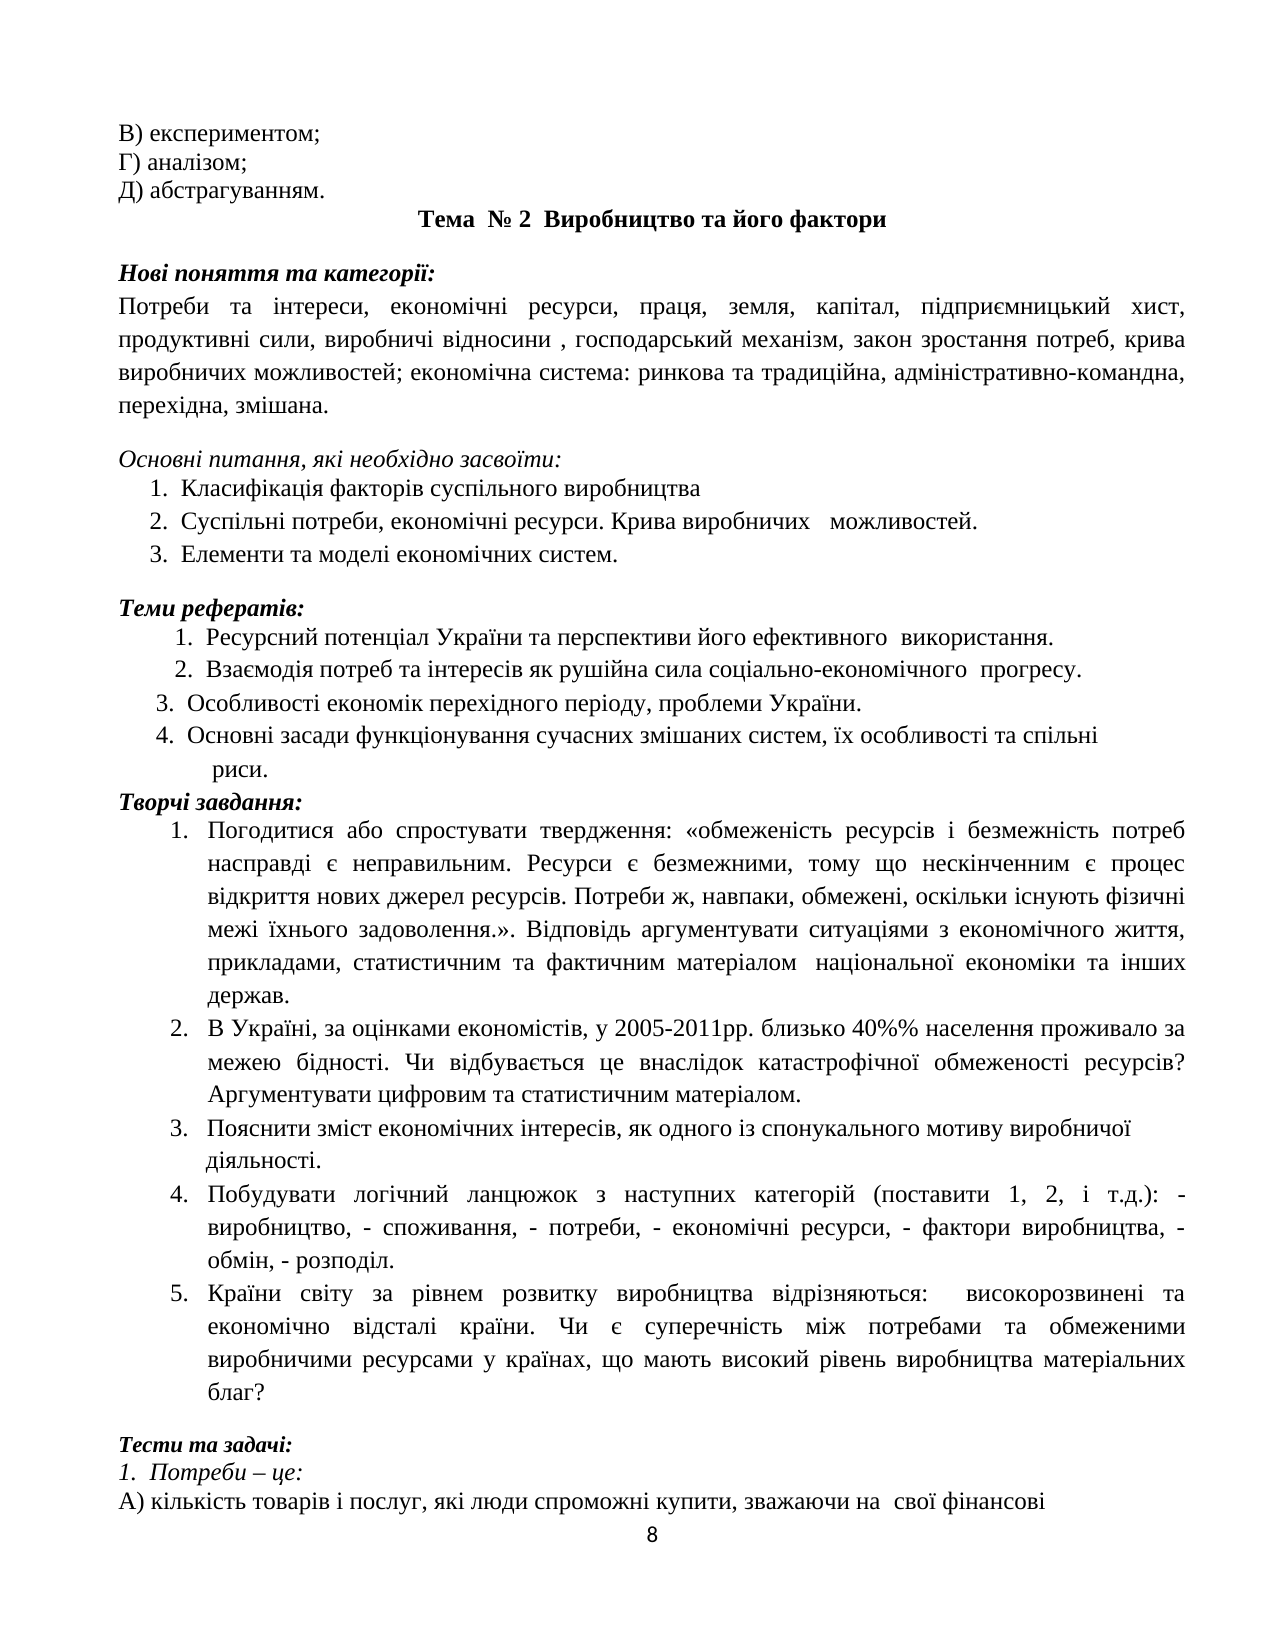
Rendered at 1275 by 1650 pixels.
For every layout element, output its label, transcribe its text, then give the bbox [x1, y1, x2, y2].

text В) експериментом; [118, 118, 1186, 147]
text 1. Ресурсний потенціал України та перспективи його ефективного використання. [118, 622, 1186, 650]
text Потреби та інтереси, економічні ресурси, праця, земля, капітал, підприємницький хист, продуктивні сили, виробничі відносини , господарський механізм, закон зростання потреб, крива виробничих можливостей; економічна система: ринкова та традиційна, адміністративно-командна, перехідна, змішана. [118, 291, 1186, 419]
text 3. Елементи та моделі економічних систем. [118, 539, 1186, 568]
text А) кількість товарів і послуг, які люди спроможні купити, зважаючи на свої фінансові [118, 1486, 1186, 1514]
text Нові поняття та категорії: [118, 258, 1186, 287]
text 1. Класифікація факторів суспільного виробництва [118, 473, 1186, 502]
list Країни світу за рівнем розвитку виробництва відрізняються: високорозвинені та економічно відсталі країни. Чи є суперечність між потребами та обмеженими виробничими ресурсами у країнах, що мають високий рівень виробництва матеріальних благ? [170, 1278, 1186, 1406]
text діяльності. [118, 1146, 1186, 1174]
text Теми рефератів: [118, 593, 1186, 622]
text 3. Особливості економік перехідного періоду, проблеми України. [118, 688, 1186, 716]
text Тема № 2 Виробництво та його фактори [118, 204, 1186, 233]
text 4. Основні засади функціонування сучасних змішаних систем, їх особливості та спільні [118, 721, 1186, 749]
text Основні питання, які необхідно засвоїти: [118, 444, 1186, 473]
list Погодитися або спростувати твердження: «обмеженість ресурсів і безмежність потреб насправді є неправильним. Ресурси є безмежними, тому що нескінченним є процес відкриття нових джерел ресурсів. Потреби ж, навпаки, обмежені, оскільки існують фізичні межі їхнього задоволення.». Відповідь аргументувати ситуаціями з економічного життя, прикладами, статистичним та фактичним матеріалом національної економіки та інших держав. [170, 815, 1186, 1009]
text 2. Суспільні потреби, економічні ресурси. Крива виробничих можливостей. [118, 506, 1186, 535]
text Творчі завдання: [118, 787, 1186, 815]
list Побудувати логічний ланцюжок з наступних категорій (поставити 1, 2, і т.д.): - виробництво, - споживання, - потреби, - економічні ресурси, - фактори виробництва, - обмін, - розподіл. [170, 1179, 1186, 1273]
list В Україні, за оцінками економістів, у 2005-2011рр. близько 40%% населення проживало за межею бідності. Чи відбувається це внаслідок катастрофічної обмеженості ресурсів? Аргументувати цифровим та статистичним матеріалом. [170, 1013, 1186, 1108]
text риси. [118, 754, 1186, 782]
text Д) абстрагуванням. [118, 176, 1186, 204]
text Г) аналізом; [118, 147, 1186, 176]
text Тести та задачі: [118, 1431, 1186, 1457]
text 1. Потреби – це: [118, 1457, 1186, 1486]
text 2. Взаємодія потреб та інтересів як рушійна сила соціально-економічного прогресу. [118, 654, 1186, 683]
list Пояснити зміст економічних інтересів, як одного із спонукального мотиву виробничої [169, 1113, 1186, 1141]
